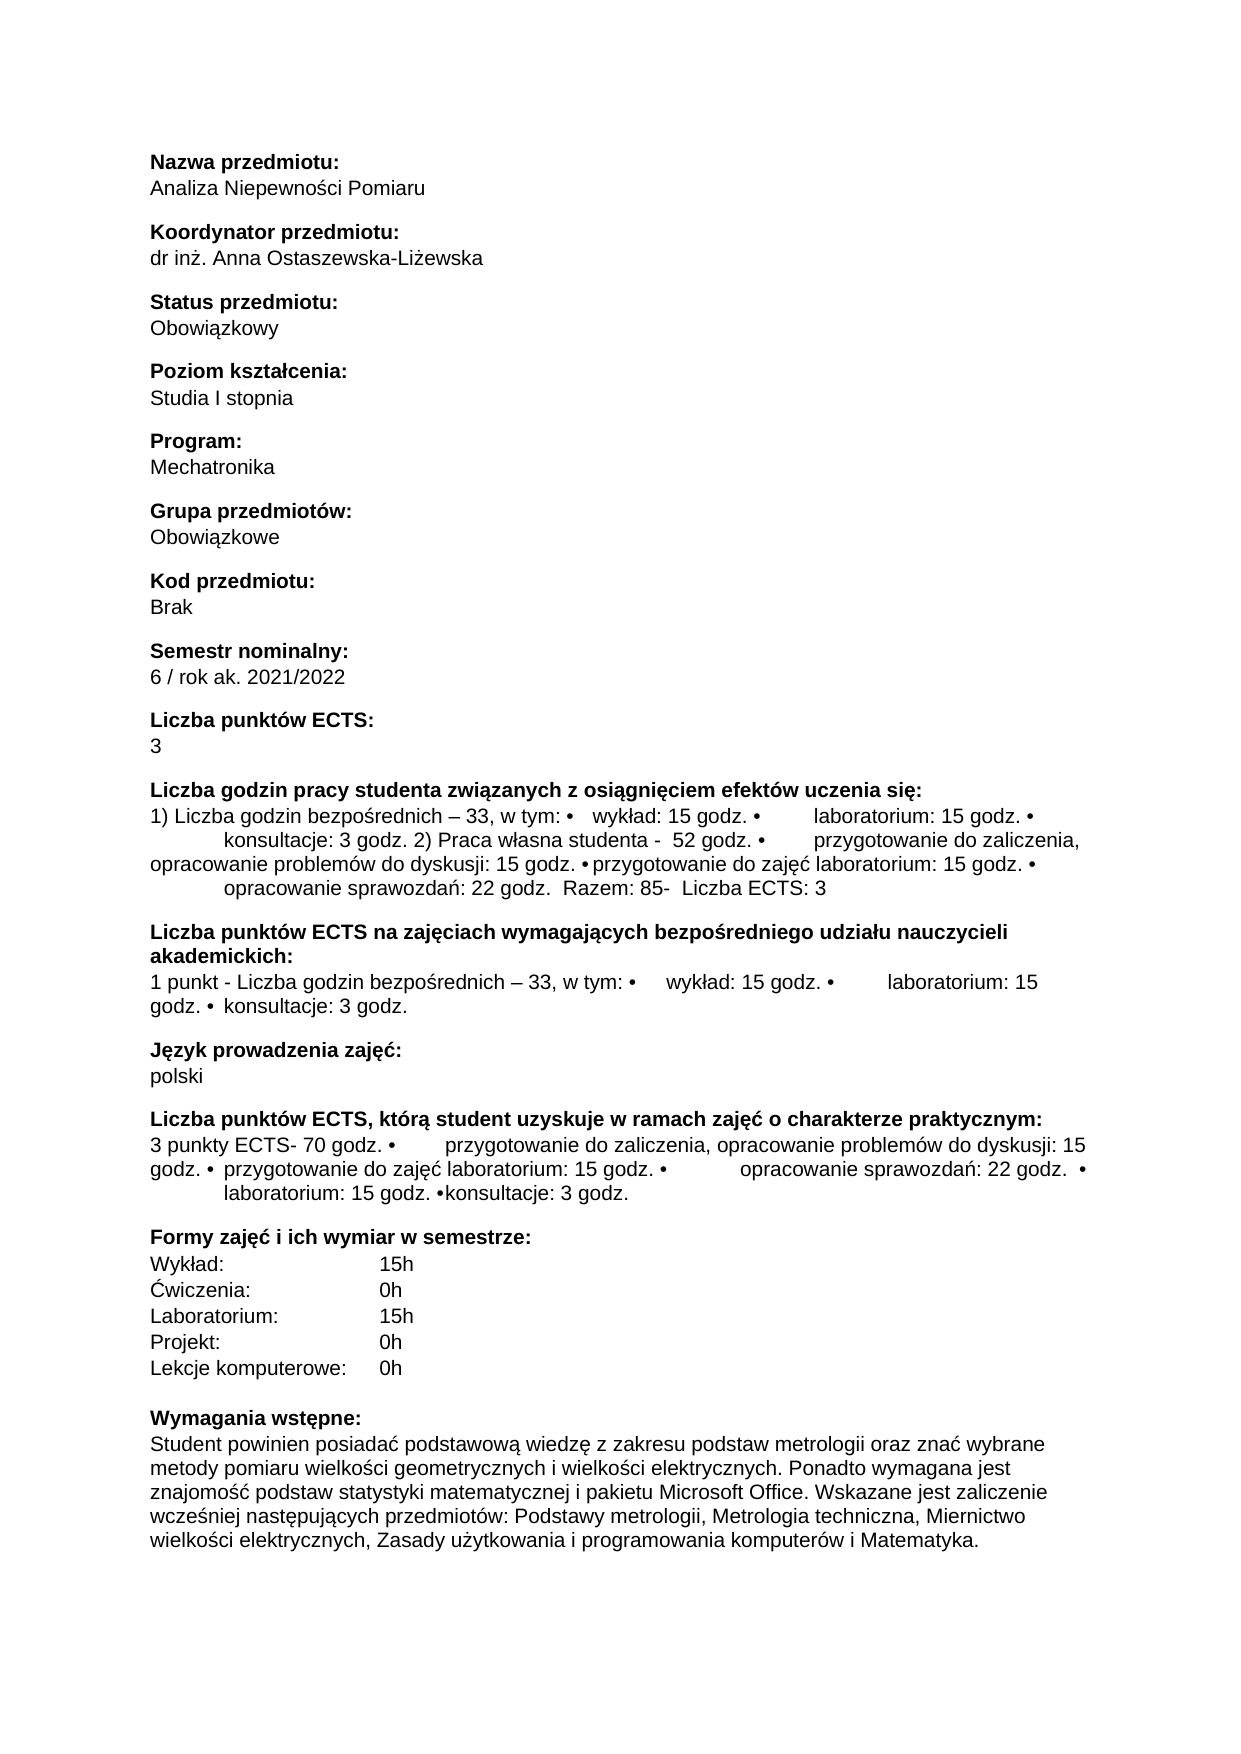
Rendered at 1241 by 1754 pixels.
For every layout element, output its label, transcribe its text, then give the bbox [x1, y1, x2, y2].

text Semestr nominalny: [150, 638, 1090, 662]
table_cell 0h [369, 1328, 597, 1354]
text 1) Liczba godzin bezpośrednich – 33, w tym: • wykład: 15 godz. • laboratorium: 15 godz. • konsultacje: 3 godz. 2) Praca własna studenta - 52 godz. • przygotowanie do zaliczenia, opracowanie problemów do dyskusji: 15 godz. • przygotowanie do zajęć laboratorium: 15 godz. • opracowanie sprawozdań: 22 godz. Razem: 85- Liczba ECTS: 3 [150, 804, 1090, 900]
text Koordynator przedmiotu: [150, 220, 1090, 244]
table_cell Projekt: [140, 1330, 367, 1354]
text Formy zajęć i ich wymiar w semestrze: [150, 1225, 1090, 1249]
text Liczba punktów ECTS na zajęciach wymagających bezpośredniego udziału nauczycieli akademickich: [150, 920, 1090, 968]
text Język prowadzenia zajęć: [150, 1037, 1090, 1061]
table_cell Lekcje komputerowe: [140, 1356, 367, 1380]
text Grupa przedmiotów: [150, 499, 1090, 523]
text Program: [150, 429, 1090, 453]
table_cell 15h [369, 1302, 597, 1328]
text Student powinien posiadać podstawową wiedzę z zakresu podstaw metrologii oraz znać wybrane metody pomiaru wielkości geometrycznych i wielkości elektrycznych. Ponadto wymagana jest znajomość podstaw statystyki matematycznej i pakietu Microsoft Office. Wskazane jest zaliczenie wcześniej następujących przedmiotów: Podstawy metrologii, Metrologia techniczna, Miernictwo wielkości elektrycznych, Zasady użytkowania i programowania komputerów i Matematyka. [150, 1432, 1090, 1552]
text Kod przedmiotu: [150, 569, 1090, 593]
text Obowiązkowy [150, 316, 1090, 339]
table_cell Laboratorium: [140, 1304, 367, 1328]
text Liczba godzin pracy studenta związanych z osiągnięciem efektów uczenia się: [150, 778, 1090, 802]
table_header 15h [369, 1252, 597, 1276]
table_cell 0h [369, 1276, 597, 1302]
text Wymagania wstępne: [150, 1406, 1090, 1430]
text Brak [150, 595, 1090, 619]
text Mechatronika [150, 455, 1090, 479]
text Liczba punktów ECTS: [150, 708, 1090, 732]
text 3 punkty ECTS- 70 godz. • przygotowanie do zaliczenia, opracowanie problemów do dyskusji: 15 godz. • przygotowanie do zajęć laboratorium: 15 godz. • opracowanie sprawozdań: 22 godz. • laboratorium: 15 godz. • konsultacje: 3 godz. [150, 1133, 1090, 1205]
text Obowiązkowe [150, 525, 1090, 549]
text Nazwa przedmiotu: [150, 150, 1090, 174]
text Studia I stopnia [150, 385, 1090, 409]
table_header Wykład: [140, 1252, 367, 1276]
text dr inż. Anna Ostaszewska-Liżewska [150, 246, 1090, 270]
text 3 [150, 734, 1090, 758]
text polski [150, 1063, 1090, 1087]
text 1 punkt - Liczba godzin bezpośrednich – 33, w tym: • wykład: 15 godz. • laboratorium: 15 godz. • konsultacje: 3 godz. [150, 970, 1090, 1018]
text 6 / rok ak. 2021/2022 [150, 664, 1090, 688]
text Liczba punktów ECTS, którą student uzyskuje w ramach zajęć o charakterze praktycznym: [150, 1107, 1090, 1131]
table_cell Ćwiczenia: [140, 1278, 367, 1302]
text Status przedmiotu: [150, 289, 1090, 313]
text Analiza Niepewności Pomiaru [150, 176, 1090, 200]
table_cell 0h [369, 1354, 597, 1380]
text Poziom kształcenia: [150, 359, 1090, 383]
